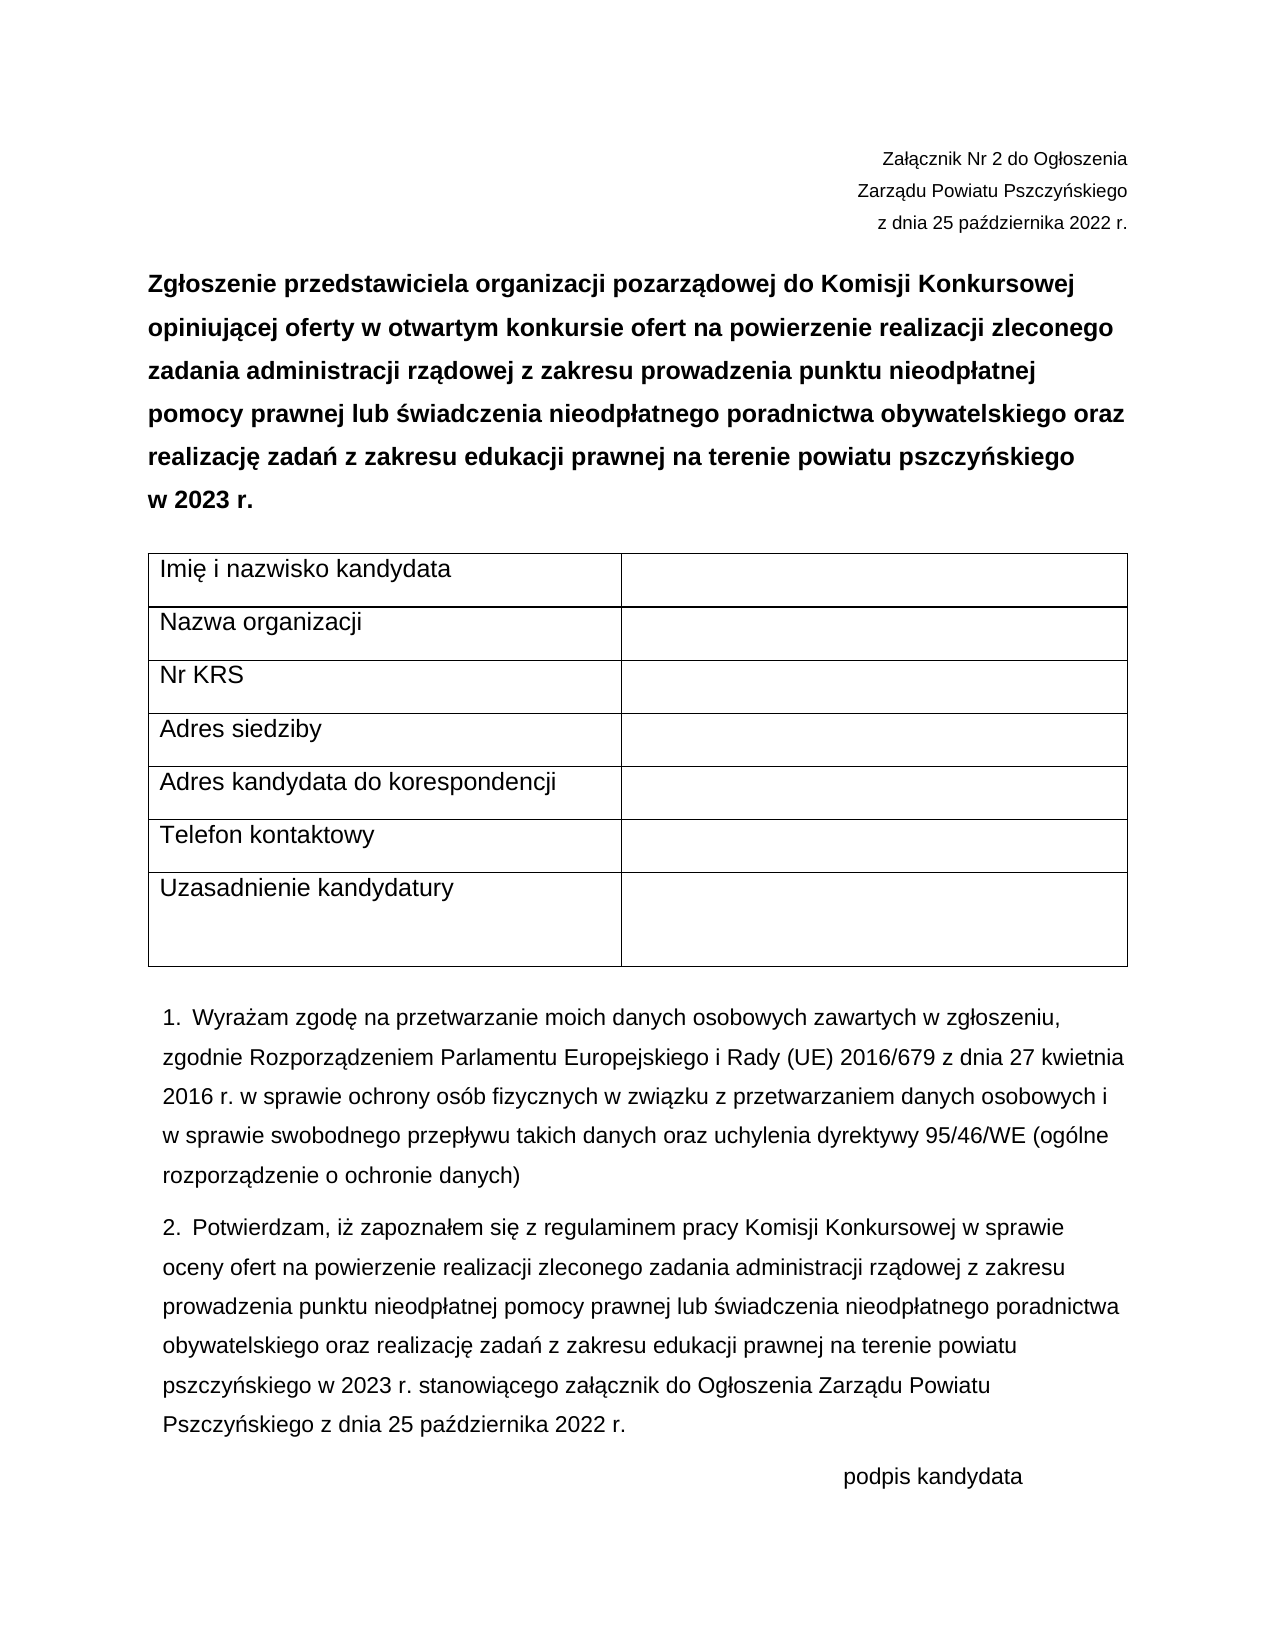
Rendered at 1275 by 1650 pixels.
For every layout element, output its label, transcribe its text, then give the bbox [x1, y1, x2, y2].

table_cell Adres kandydata do korespondencji [149, 767, 621, 819]
table_header Imię i nazwisko kandydata [149, 554, 621, 606]
table_cell Uzasadnienie kandydatury [149, 873, 621, 966]
table_cell [622, 661, 1127, 713]
table_cell [622, 714, 1127, 766]
text podpis kandydata [148, 1463, 1127, 1490]
table_cell Telefon kontaktowy [149, 820, 621, 872]
table_cell Nazwa organizacji [149, 608, 621, 659]
text z dnia 25 października 2022 r. [148, 212, 1127, 234]
table_header [622, 554, 1127, 606]
text Załącznik Nr 2 do Ogłoszenia [148, 148, 1127, 169]
subtitle Zgłoszenie przedstawiciela organizacji pozarządowej do Komisji Konkursowej opiniującej oferty w otwartym konkursie ofert na powierzenie realizacji zleconego zadania administracji rządowej z zakresu prowadzenia punktu nieodpłatnej pomocy prawnej lub świadczenia nieodpłatnego poradnictwa obywatelskiego oraz realizację zadań z zakresu edukacji prawnej na terenie powiatu pszczyńskiego w 2023 r. [148, 269, 1127, 514]
table_cell [622, 873, 1127, 966]
table_cell [622, 820, 1127, 872]
table_cell Nr KRS [149, 661, 621, 713]
table_cell [622, 608, 1127, 659]
table_cell Adres siedziby [149, 714, 621, 766]
list Potwierdzam, iż zapoznałem się z regulaminem pracy Komisji Konkursowej w sprawie oceny ofert na powierzenie realizacji zleconego zadania administracji rządowej z zakresu prowadzenia punktu nieodpłatnej pomocy prawnej lub świadczenia nieodpłatnego poradnictwa obywatelskiego oraz realizację zadań z zakresu edukacji prawnej na terenie powiatu pszczyńskiego w 2023 r. stanowiącego załącznik do Ogłoszenia Zarządu Powiatu Pszczyńskiego z dnia 25 października 2022 r. [162, 1214, 1127, 1438]
text Zarządu Powiatu Pszczyńskiego [148, 180, 1127, 201]
list Wyrażam zgodę na przetwarzanie moich danych osobowych zawartych w zgłoszeniu, zgodnie Rozporządzeniem Parlamentu Europejskiego i Rady (UE) 2016/679 z dnia 27 kwietnia 2016 r. w sprawie ochrony osób fizycznych w związku z przetwarzaniem danych osobowych i w sprawie swobodnego przepływu takich danych oraz uchylenia dyrektywy 95/46/WE (ogólne rozporządzenie o ochronie danych) [162, 1004, 1127, 1188]
table_cell [622, 767, 1127, 819]
